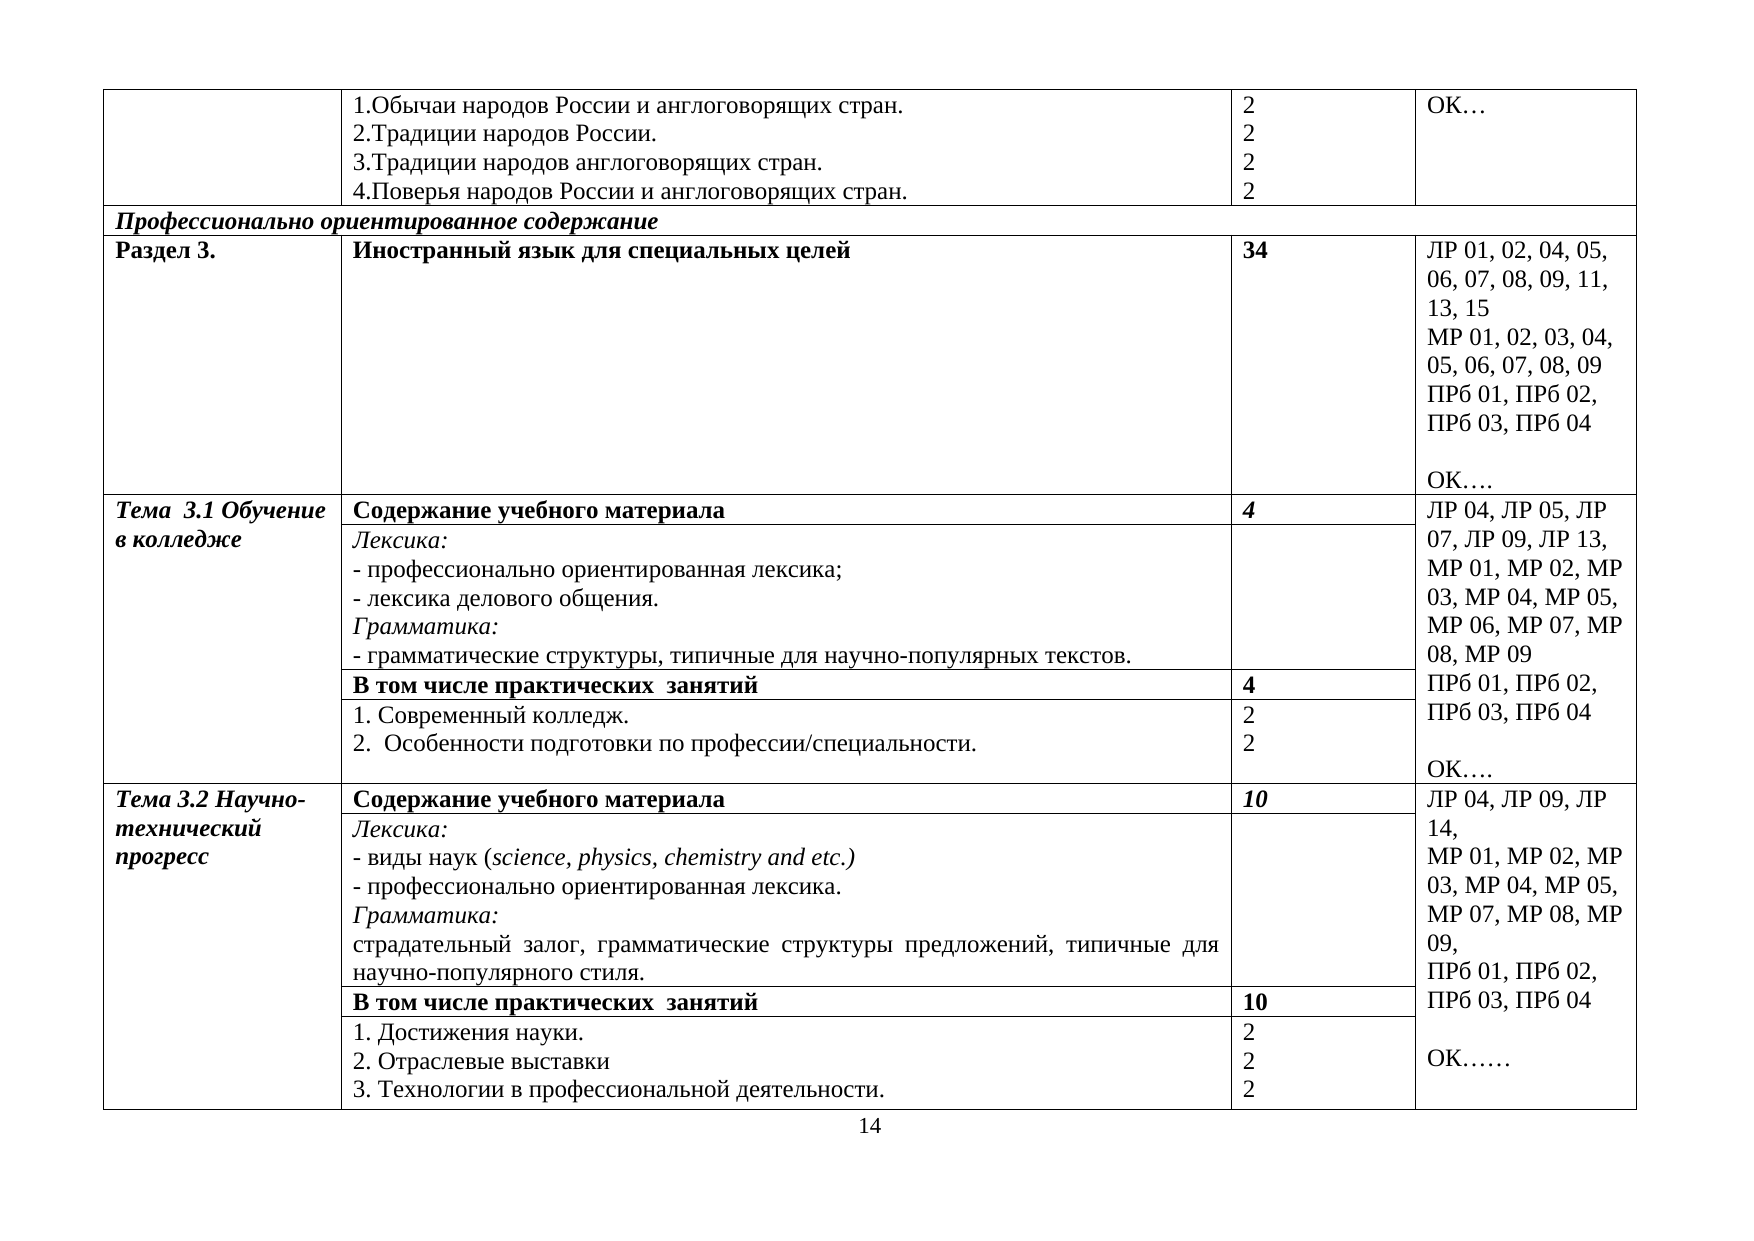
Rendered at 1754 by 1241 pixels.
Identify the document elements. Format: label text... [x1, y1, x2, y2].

table_cell 34 [1232, 236, 1415, 494]
table_cell В том числе практических занятий [342, 670, 1231, 699]
table_cell [1232, 525, 1415, 669]
table_cell 10 [1232, 784, 1415, 813]
table_cell ЛР 04, ЛР 09, ЛР 14, МР 01, МР 02, МР 03, МР 04, МР 05, МР 07, МР 08, МР 09, ПРб 01, ПРб 02, ПРб 03, ПРб 04 ОК…… [1416, 784, 1636, 1109]
table_cell [1232, 814, 1415, 986]
table_cell 1. Современный колледж. 2. Особенности подготовки по профессии/специальности. [342, 700, 1231, 783]
table_cell 1.Обычаи народов России и англоговорящих стран. 2.Традиции народов России. 3.Традиции народов англоговорящих стран. 4.Поверья народов России и англоговорящих стран. [342, 90, 1231, 205]
table_cell 4 [1232, 670, 1415, 699]
table_cell Раздел 3. [104, 236, 341, 494]
table_cell Лексика: - виды наук (science, physics, chemistry and etc.) - профессионально ориентированная лексика. Грамматика: страдательный залог, грамматические структуры предложений, типичные для научно-популярного стиля. [342, 814, 1231, 986]
table_cell 4 [1232, 495, 1415, 524]
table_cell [342, 1017, 1231, 1109]
table_cell 2 2 2 2 2 [1232, 1017, 1415, 1109]
table_cell Содержание учебного материала [342, 784, 1231, 813]
table_cell Иностранный язык для специальных целей [342, 236, 1231, 494]
table_cell Тема 3.2 Научно-технический прогресс [104, 784, 341, 1109]
table_cell Лексика: - профессионально ориентированная лексика; - лексика делового общения. Грамматика: - грамматические структуры, типичные для научно-популярных текстов. [342, 525, 1231, 669]
table_cell ЛР 04, ЛР 05, ЛР 07, ЛР 09, ЛР 13, МР 01, МР 02, МР 03, МР 04, МР 05, МР 06, МР 07, МР 08, МР 09 ПРб 01, ПРб 02, ПРб 03, ПРб 04 ОК…. [1416, 495, 1636, 783]
table_cell В том числе практических занятий [342, 987, 1231, 1016]
table_cell 2 2 [1232, 700, 1415, 783]
table_cell ЛР 01, 02, 04, 05, 06, 07, 08, 09, 11, 13, 15 МР 01, 02, 03, 04, 05, 06, 07, 08, 09 ПРб 01, ПРб 02, ПРб 03, ПРб 04 ОК…. [1416, 236, 1636, 494]
table_cell Содержание учебного материала [342, 495, 1231, 524]
table_cell 2 2 2 2 [1232, 90, 1415, 205]
table_cell Профессионально ориентированное содержание [104, 206, 1636, 234]
table_cell 10 [1232, 987, 1415, 1016]
table_cell Тема 3.1 Обучение в колледже [104, 495, 341, 783]
